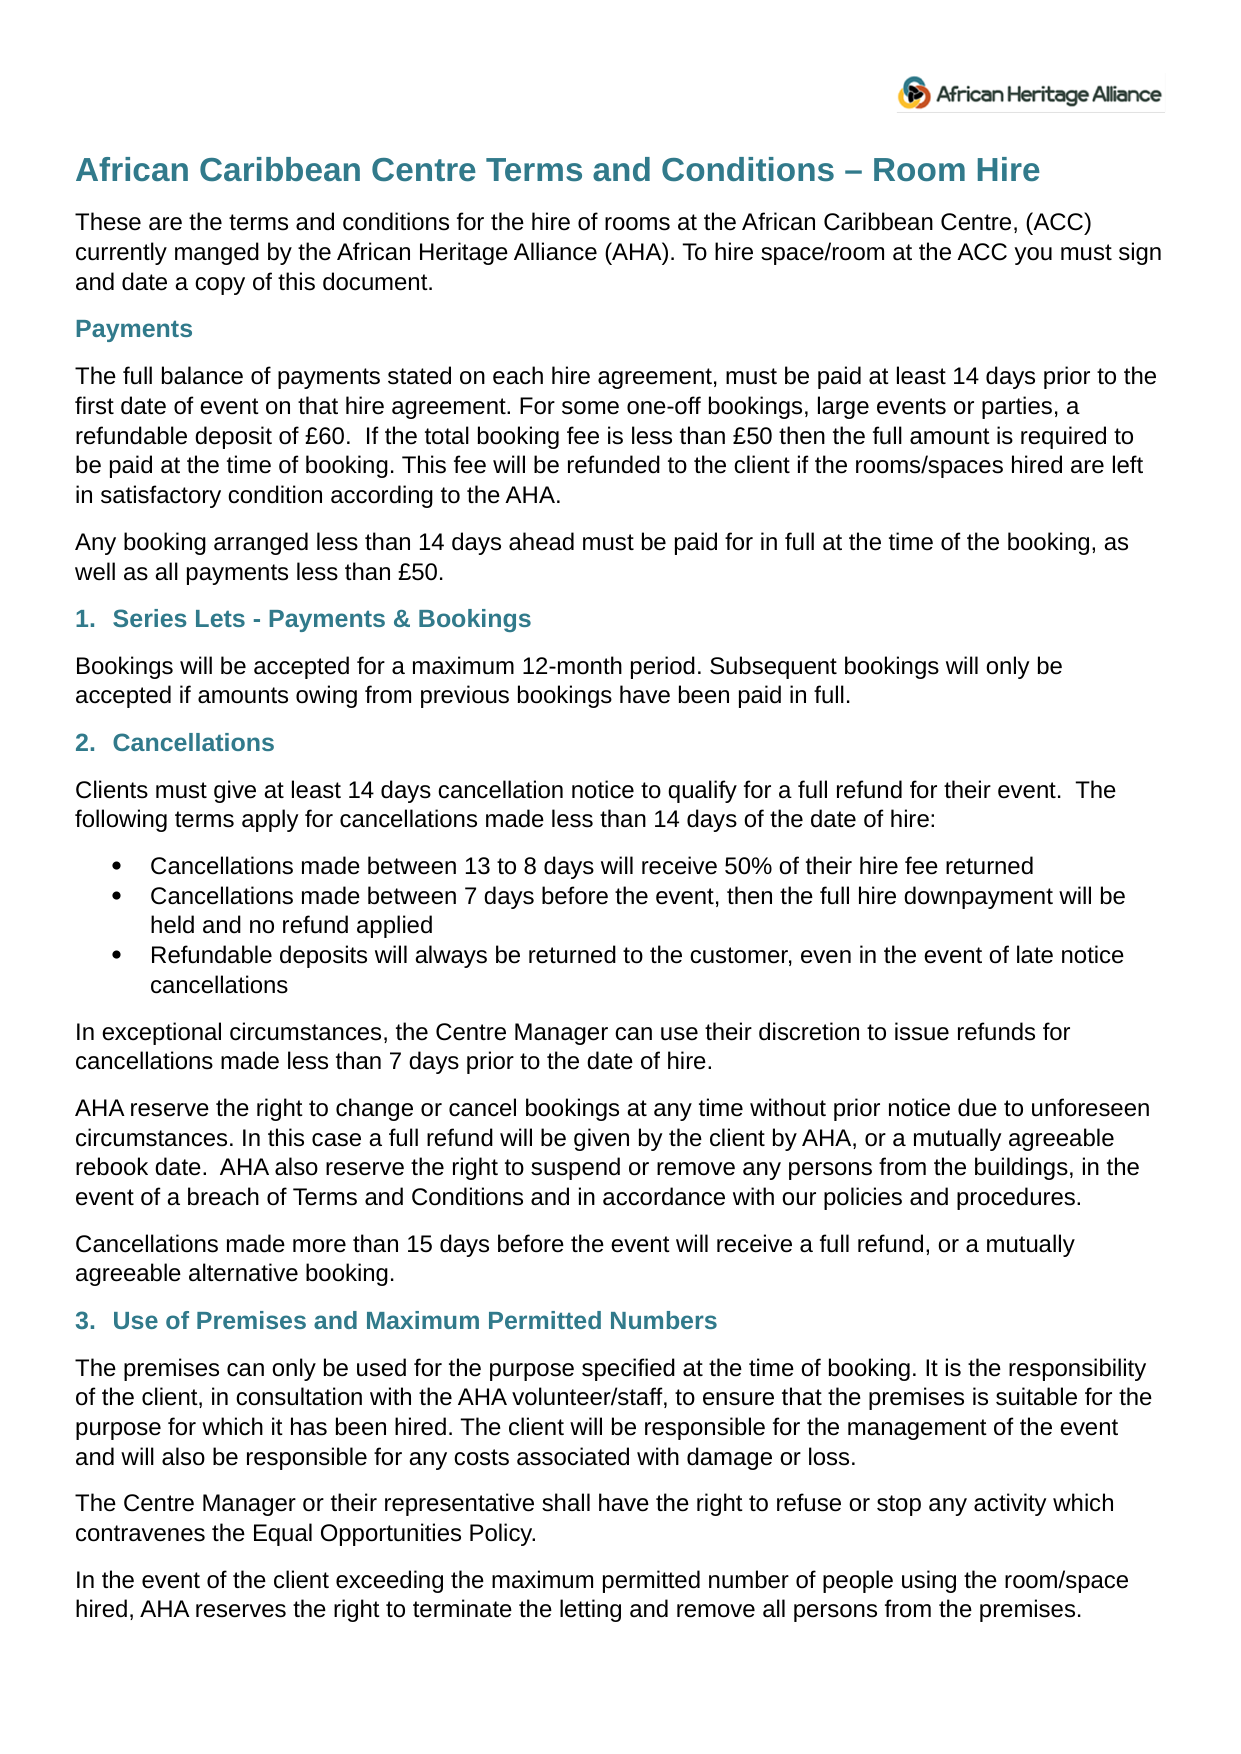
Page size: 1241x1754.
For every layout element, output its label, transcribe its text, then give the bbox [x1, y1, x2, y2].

text AHA reserve the right to change or cancel bookings at any time without prior notice due to unforeseen circumstances. In this case a full refund will be given by the client by AHA, or a mutually agreeable rebook date. AHA also reserve the right to suspend or remove any persons from the buildings, in the event of a breach of Terms and Conditions and in accordance with our policies and procedures. [75, 1094, 1165, 1211]
text In exceptional circumstances, the Centre Manager can use their discretion to issue refunds for cancellations made less than 7 days prior to the date of hire. [75, 1017, 1165, 1075]
text The Centre Manager or their representative shall have the right to refuse or stop any activity which contravenes the Equal Opportunities Policy. [75, 1489, 1165, 1547]
text Clients must give at least 14 days cancellation notice to qualify for a full refund for their event. The following terms apply for cancellations made less than 14 days of the date of hire: [75, 776, 1165, 833]
text The full balance of payments stated on each hire agreement, must be paid at least 14 days prior to the first date of event on that hire agreement. For some one-off bookings, large events or parties, a refundable deposit of £60. If the total booking fee is less than £50 then the full amount is required to be paid at the time of booking. This fee will be refunded to the client if the rooms/spaces hired are left in satisfactory condition according to the AHA. [75, 362, 1165, 509]
list Use of Premises and Maximum Permitted Numbers [75, 1306, 1165, 1334]
list Cancellations made between 13 to 8 days will receive 50% of their hire fee returned [112, 852, 1165, 879]
list Refundable deposits will always be returned to the customer, even in the event of late notice cancellations [112, 941, 1165, 998]
list Cancellations [75, 728, 1165, 757]
text Payments [75, 314, 1165, 343]
list Cancellations made between 7 days before the event, then the full hire downpayment will be held and no refund applied [112, 882, 1165, 939]
text In the event of the client exceeding the maximum permitted number of people using the room/space hired, AHA reserves the right to terminate the letting and remove all persons from the premises. [75, 1566, 1165, 1623]
text Cancellations made more than 15 days before the event will receive a full refund, or a mutually agreeable alternative booking. [75, 1229, 1165, 1287]
picture [896, 73, 1166, 113]
text Any booking arranged less than 14 days ahead must be paid for in full at the time of the booking, as well as all payments less than £50. [75, 528, 1165, 585]
text African Caribbean Centre Terms and Conditions – Room Hire [75, 150, 1165, 188]
list Series Lets - Payments & Bookings [75, 604, 1165, 633]
text Bookings will be accepted for a maximum 12-month period. Subsequent bookings will only be accepted if amounts owing from previous bookings have been paid in full. [75, 652, 1165, 709]
text These are the terms and conditions for the hire of rooms at the African Caribbean Centre, (ACC) currently manged by the African Heritage Alliance (AHA). To hire space/room at the ACC you must sign and date a copy of this document. [75, 208, 1165, 295]
text The premises can only be used for the purpose specified at the time of booking. It is the responsibility of the client, in consultation with the AHA volunteer/staff, to ensure that the premises is suitable for the purpose for which it has been hired. The client will be responsible for the management of the event and will also be responsible for any costs associated with damage or loss. [75, 1353, 1165, 1470]
